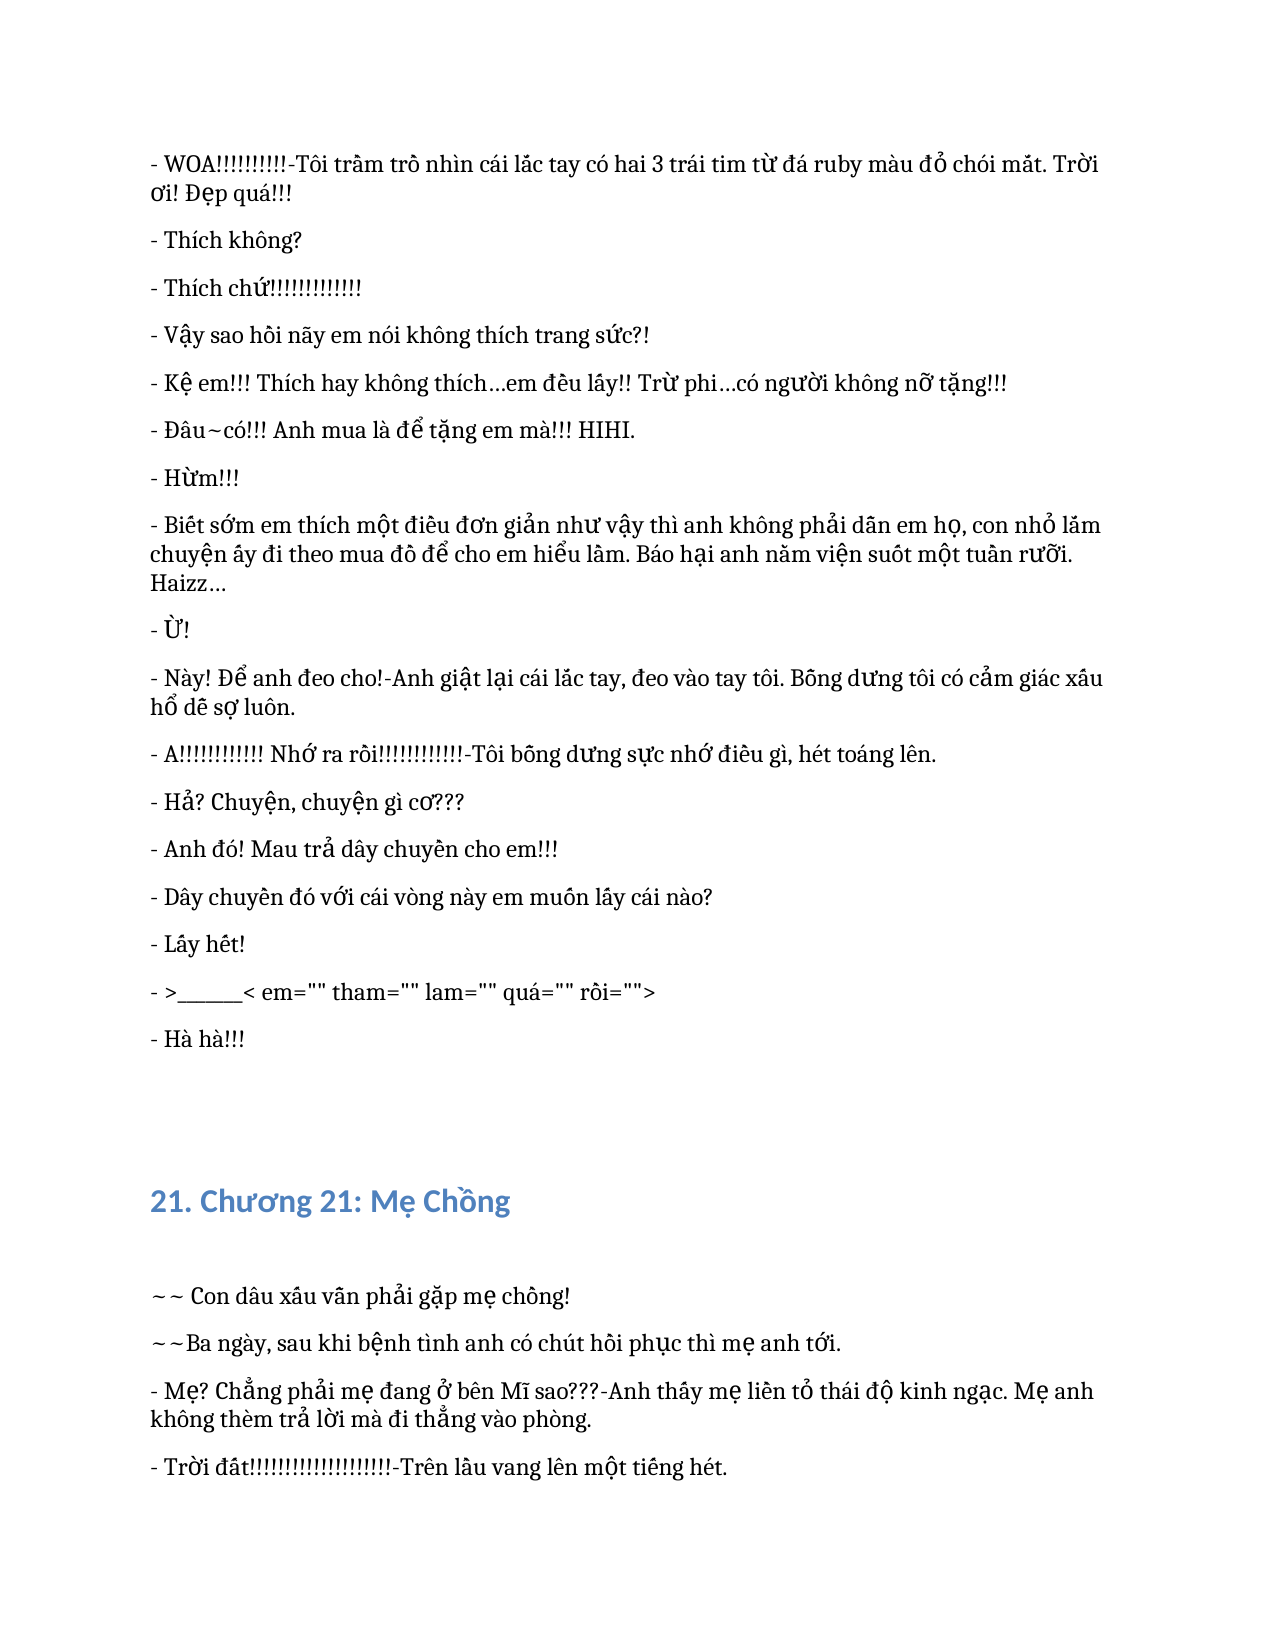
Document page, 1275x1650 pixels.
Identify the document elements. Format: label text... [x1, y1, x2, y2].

subtitle 21. Chương 21: Mẹ Chồng [150, 1179, 1125, 1220]
text - Này! Để anh đeo cho!-Anh giật lại cái lắc tay, đeo vào tay tôi. Bỗng dưng tôi có cảm giác xấu hổ dễ sợ luôn. [150, 664, 1125, 721]
text - Hả? Chuyện, chuyện gì cơ??? [150, 787, 1125, 816]
text - Hừm!!! [150, 464, 1125, 492]
text - Hà hà!!! [150, 1025, 1125, 1054]
text ~~ Con dâu xấu vẫn phải gặp mẹ chồng! [150, 1224, 1125, 1310]
text - WOA!!!!!!!!!!-Tôi trầm trồ nhìn cái lắc tay có hai 3 trái tim từ đá ruby màu đỏ chói mắt. Trời ơi! Đẹp quá!!! [150, 150, 1125, 207]
text - Thích không? [150, 226, 1125, 255]
text - Thích chứ!!!!!!!!!!!!! [150, 274, 1125, 302]
text - A!!!!!!!!!!!! Nhớ ra rồi!!!!!!!!!!!!-Tôi bỗng dưng sực nhớ điều gì, hét toáng lên. [150, 740, 1125, 769]
text - Kệ em!!! Thích hay không thích…em đều lấy!! Trừ phi…có người không nỡ tặng!!! [150, 369, 1125, 397]
text - Lấy hết! [150, 930, 1125, 959]
text - Vậy sao hồi nãy em nói không thích trang sức?! [150, 321, 1125, 350]
text - Mẹ? Chẳng phải mẹ đang ở bên Mĩ sao???-Anh thấy mẹ liền tỏ thái độ kinh ngạc. Mẹ anh không thèm trả lời mà đi thẳng vào phòng. [150, 1377, 1125, 1434]
text ~~Ba ngày, sau khi bệnh tình anh có chút hồi phục thì mẹ anh tới. [150, 1329, 1125, 1358]
text - Anh đó! Mau trả dây chuyền cho em!!! [150, 835, 1125, 864]
text - Trời đất!!!!!!!!!!!!!!!!!!!!-Trên lầu vang lên một tiếng hét. [150, 1453, 1125, 1482]
text - Biết sớm em thích một điều đơn giản như vậy thì anh không phải dẫn em họ, con nhỏ lắm chuyện ấy đi theo mua đồ để cho em hiểu lầm. Báo hại anh nằm viện suốt một tuần rưỡi. Haizz… [150, 511, 1125, 597]
text - >_______< em="" tham="" lam="" quá="" rồi=""> [150, 977, 1125, 1006]
text - Ừ! [150, 616, 1125, 645]
text - Đâu~có!!! Anh mua là để tặng em mà!!! HIHI. [150, 416, 1125, 445]
text - Dây chuyền đó với cái vòng này em muốn lấy cái nào? [150, 882, 1125, 911]
